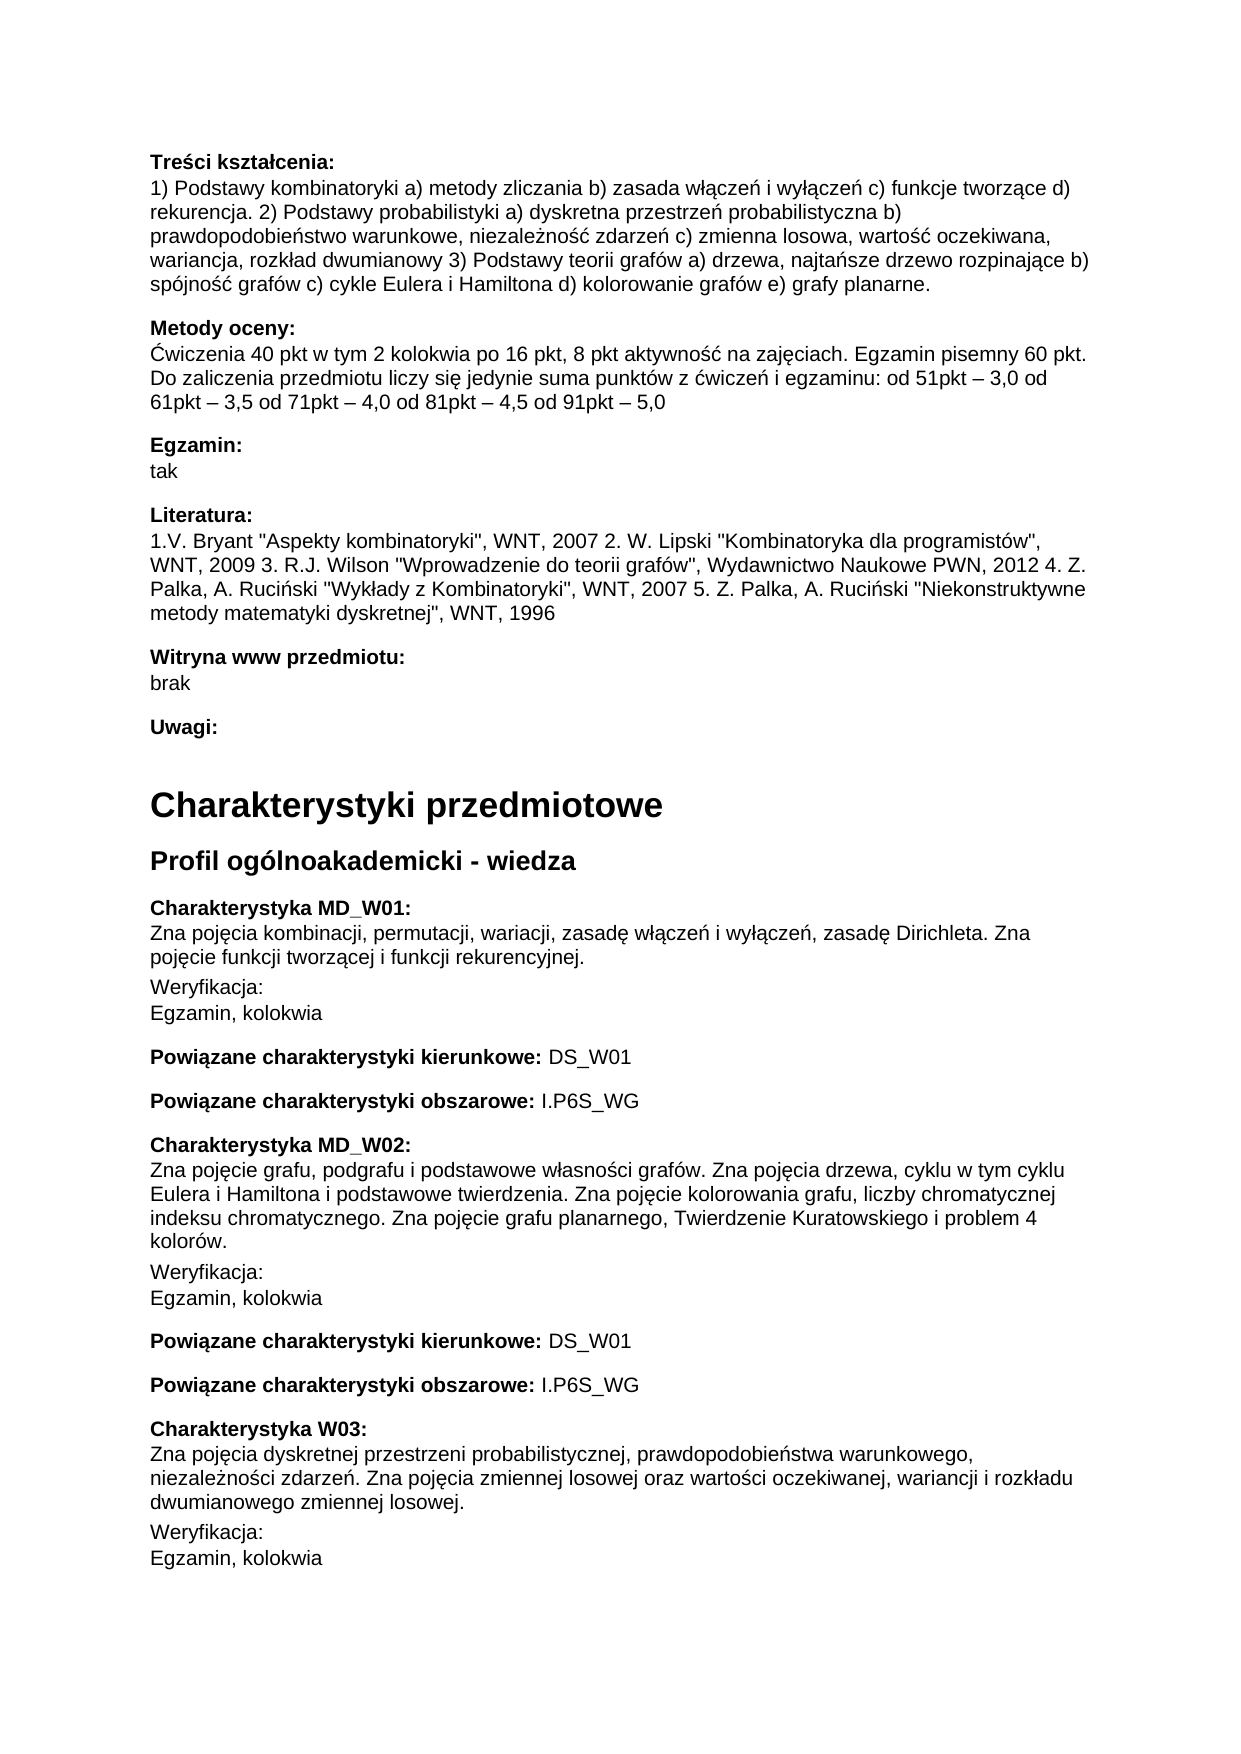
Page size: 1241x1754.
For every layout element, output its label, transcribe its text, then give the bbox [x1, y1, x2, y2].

text brak [150, 671, 1090, 695]
text Powiązane charakterystyki kierunkowe: DS_W01 [150, 1045, 1090, 1069]
text Zna pojęcia dyskretnej przestrzeni probabilistycznej, prawdopodobieństwa warunkowego, niezależności zdarzeń. Zna pojęcia zmiennej losowej oraz wartości oczekiwanej, wariancji i rozkładu dwumianowego zmiennej losowej. [150, 1442, 1090, 1514]
text Powiązane charakterystyki kierunkowe: DS_W01 [150, 1329, 1090, 1353]
text Zna pojęcia kombinacji, permutacji, wariacji, zasadę włączeń i wyłączeń, zasadę Dirichleta. Zna pojęcie funkcji tworzącej i funkcji rekurencyjnej. [150, 921, 1090, 969]
subtitle Charakterystyki przedmiotowe [150, 784, 1090, 825]
text Treści kształcenia: [150, 150, 1090, 174]
text 1.V. Bryant "Aspekty kombinatoryki", WNT, 2007 2. W. Lipski "Kombinatoryka dla programistów", WNT, 2009 3. R.J. Wilson "Wprowadzenie do teorii grafów", Wydawnictwo Naukowe PWN, 2012 4. Z. Palka, A. Ruciński "Wykłady z Kombinatoryki", WNT, 2007 5. Z. Palka, A. Ruciński "Niekonstruktywne metody matematyki dyskretnej", WNT, 1996 [150, 529, 1090, 625]
text Charakterystyka W03: [150, 1417, 1090, 1441]
text Weryfikacja: [150, 1520, 1090, 1544]
subtitle Profil ogólnoakademicki - wiedza [150, 845, 1090, 876]
text Powiązane charakterystyki obszarowe: I.P6S_WG [150, 1373, 1090, 1397]
text Egzamin: [150, 433, 1090, 457]
text Zna pojęcie grafu, podgrafu i podstawowe własności grafów. Zna pojęcia drzewa, cyklu w tym cyklu Eulera i Hamiltona i podstawowe twierdzenia. Zna pojęcie kolorowania grafu, liczby chromatycznej indeksu chromatycznego. Zna pojęcie grafu planarnego, Twierdzenie Kuratowskiego i problem 4 kolorów. [150, 1157, 1090, 1253]
text Ćwiczenia 40 pkt w tym 2 kolokwia po 16 pkt, 8 pkt aktywność na zajęciach. Egzamin pisemny 60 pkt. Do zaliczenia przedmiotu liczy się jedynie suma punktów z ćwiczeń i egzaminu: od 51pkt – 3,0 od 61pkt – 3,5 od 71pkt – 4,0 od 81pkt – 4,5 od 91pkt – 5,0 [150, 342, 1090, 413]
text Egzamin, kolokwia [150, 1001, 1090, 1025]
text Literatura: [150, 503, 1090, 527]
text Uwagi: [150, 714, 1090, 738]
text Witryna www przedmiotu: [150, 645, 1090, 669]
text Metody oceny: [150, 316, 1090, 339]
text Weryfikacja: [150, 1259, 1090, 1283]
text tak [150, 459, 1090, 483]
text Egzamin, kolokwia [150, 1286, 1090, 1309]
text Powiązane charakterystyki obszarowe: I.P6S_WG [150, 1089, 1090, 1113]
text Egzamin, kolokwia [150, 1546, 1090, 1570]
text 1) Podstawy kombinatoryki a) metody zliczania b) zasada włączeń i wyłączeń c) funkcje tworzące d) rekurencja. 2) Podstawy probabilistyki a) dyskretna przestrzeń probabilistyczna b) prawdopodobieństwo warunkowe, niezależność zdarzeń c) zmienna losowa, wartość oczekiwana, wariancja, rozkład dwumianowy 3) Podstawy teorii grafów a) drzewa, najtańsze drzewo rozpinające b) spójność grafów c) cykle Eulera i Hamiltona d) kolorowanie grafów e) grafy planarne. [150, 176, 1090, 296]
text Charakterystyka MD_W01: [150, 896, 1090, 920]
text Weryfikacja: [150, 975, 1090, 999]
text Charakterystyka MD_W02: [150, 1132, 1090, 1156]
